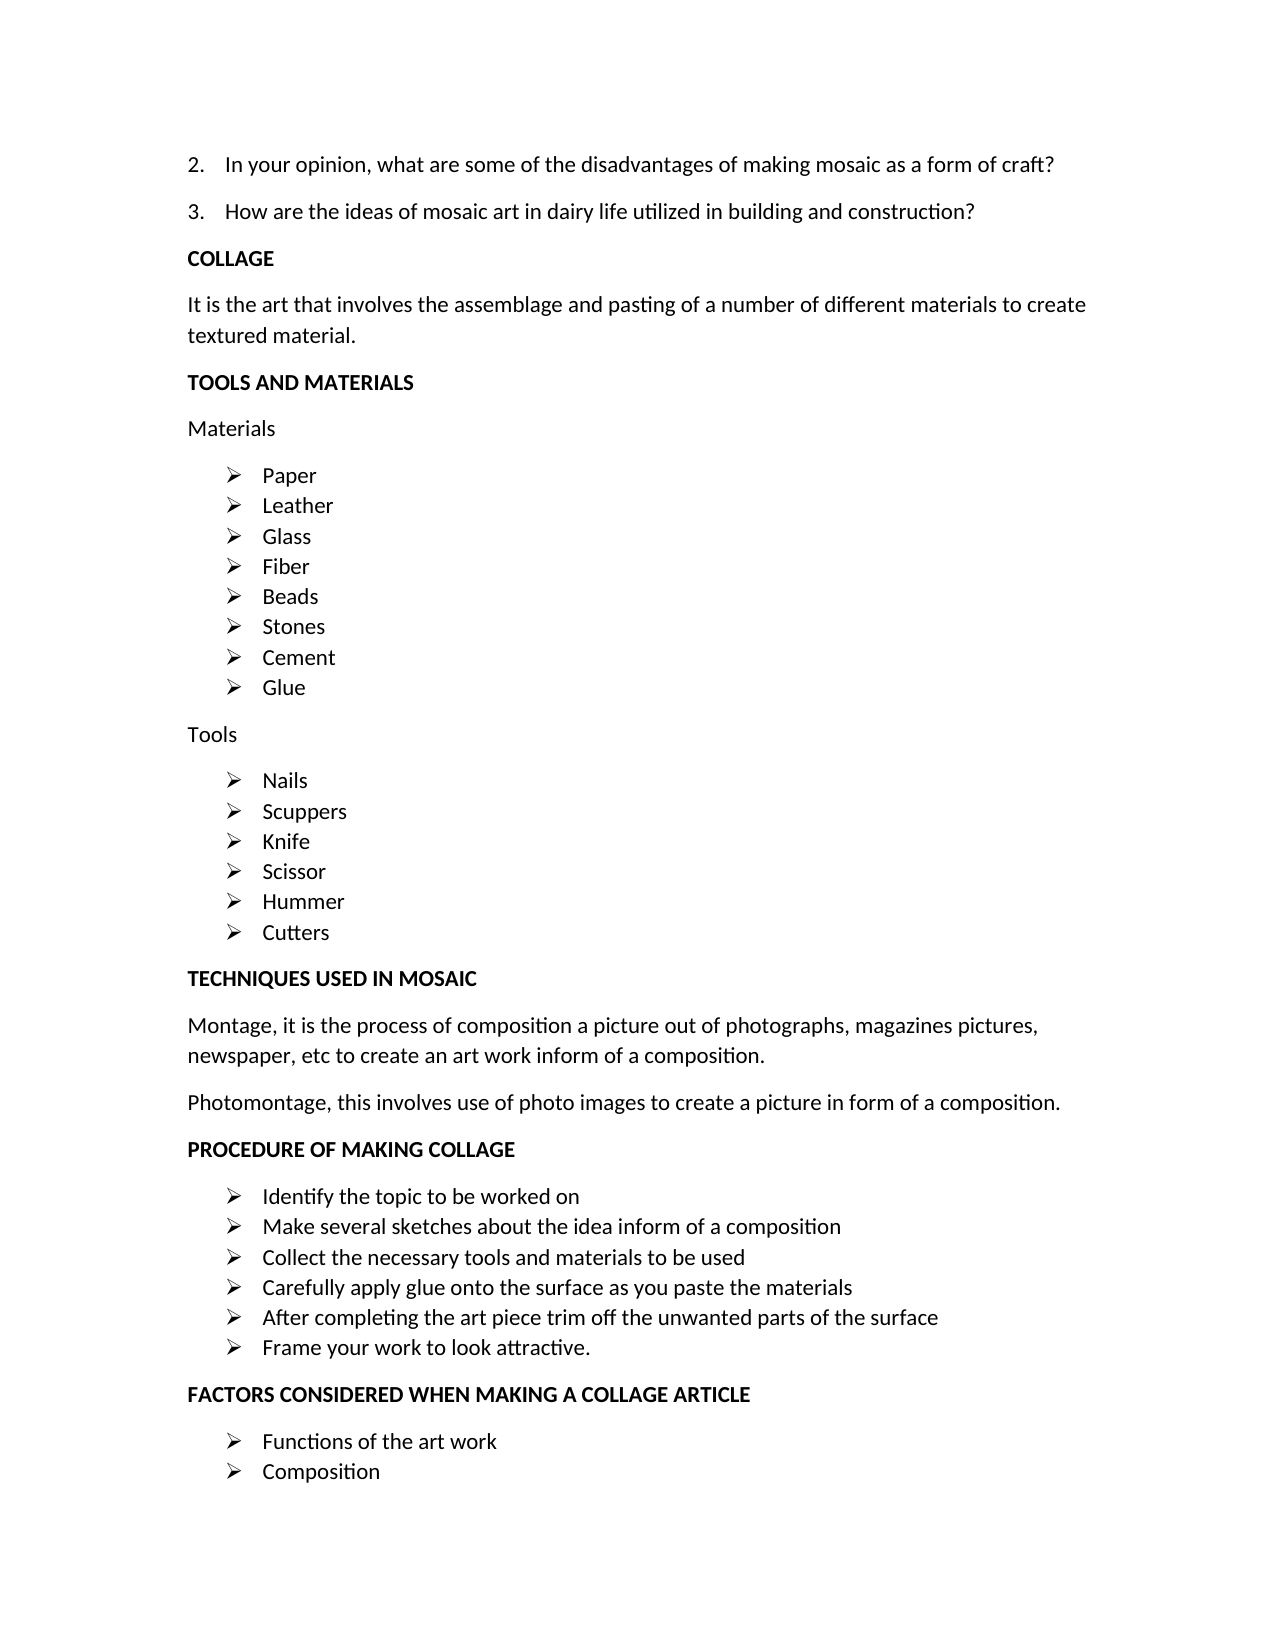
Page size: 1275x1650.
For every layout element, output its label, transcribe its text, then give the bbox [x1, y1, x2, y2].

list Glass [225, 522, 1125, 550]
list Paper [225, 461, 1125, 489]
text FACTORS CONSIDERED WHEN MAKING A COLLAGE ARTICLE [187, 1380, 1125, 1408]
list Stones [225, 612, 1125, 641]
list Beads [225, 582, 1125, 610]
list Frame your work to look attractive. [225, 1333, 1125, 1361]
text Materials [187, 414, 1125, 443]
text TECHNIQUES USED IN MOSAIC [187, 964, 1125, 993]
list Hummer [225, 887, 1125, 916]
list Leather [225, 492, 1125, 520]
list Scissor [225, 857, 1125, 885]
text COLLAGE [187, 244, 1125, 272]
list Cutters [225, 918, 1125, 946]
list Nails [225, 767, 1125, 795]
text 3. How are the ideas of mosaic art in dairy life utilized in building and construction? [187, 197, 1125, 225]
text PROCEDURE OF MAKING COLLAGE [187, 1135, 1125, 1163]
list Knife [225, 827, 1125, 855]
text 2. In your opinion, what are some of the disadvantages of making mosaic as a form of craft? [187, 150, 1125, 178]
list Fiber [225, 552, 1125, 580]
text Photomontage, this involves use of photo images to create a picture in form of a composition. [187, 1088, 1125, 1117]
text Montage, it is the process of composition a picture out of photographs, magazines pictures, newspaper, etc to create an art work inform of a composition. [187, 1011, 1125, 1070]
list Scuppers [225, 797, 1125, 825]
list Make several sketches about the idea inform of a composition [225, 1212, 1125, 1241]
list Composition [225, 1457, 1125, 1485]
text TOOLS AND MATERIALS [187, 368, 1125, 396]
list Collect the necessary tools and materials to be used [225, 1243, 1125, 1271]
list Functions of the art work [225, 1427, 1125, 1455]
list Glue [225, 673, 1125, 701]
list Identify the topic to be worked on [225, 1182, 1125, 1210]
text It is the art that involves the assemblage and pasting of a number of different materials to create textured material. [187, 291, 1125, 349]
text Tools [187, 720, 1125, 748]
list Cement [225, 643, 1125, 671]
list After completing the art piece trim off the unwanted parts of the surface [225, 1303, 1125, 1331]
list Carefully apply glue onto the surface as you paste the materials [225, 1273, 1125, 1301]
